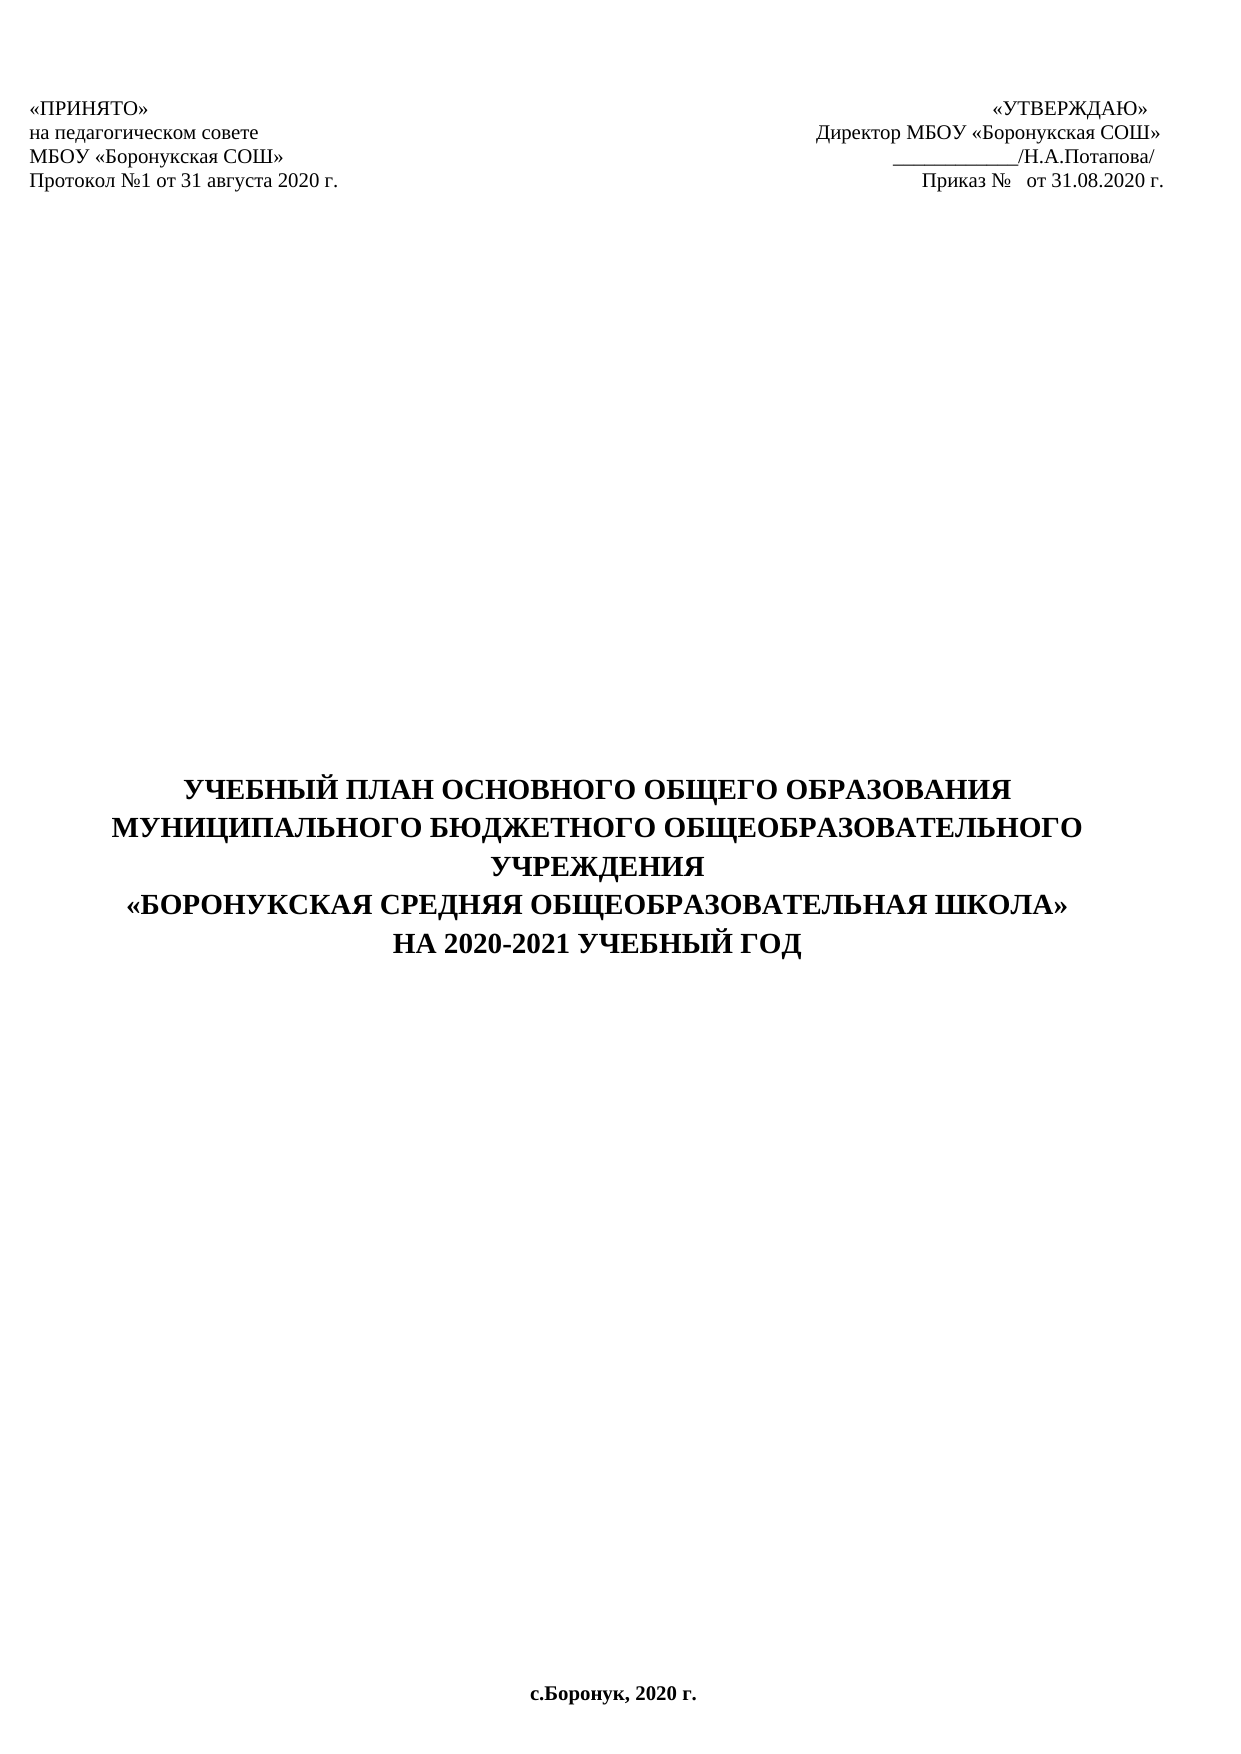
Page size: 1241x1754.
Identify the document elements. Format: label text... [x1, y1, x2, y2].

text Протокол №1 от 31 августа 2020 г. Приказ № от 31.08.2020 г. [29, 168, 1165, 192]
text на педагогическом совете Директор МБОУ «Боронукская СОШ» [29, 120, 1165, 144]
text с.Боронук, 2020 г. [61, 1680, 1165, 1704]
text НА 2020-2021 УЧЕБНЫЙ ГОД [29, 926, 1165, 959]
text МБОУ «Боронукская СОШ» ____________/Н.А.Потапова/ [29, 144, 1165, 168]
text «ПРИНЯТО» «УТВЕРЖДАЮ» [29, 96, 1165, 120]
text УЧЕБНЫЙ ПЛАН ОСНОВНОГО ОБЩЕГО ОБРАЗОВАНИЯ [29, 772, 1165, 805]
text МУНИЦИПАЛЬНОГО БЮДЖЕТНОГО ОБЩЕОБРАЗОВАТЕЛЬНОГО УЧРЕЖДЕНИЯ [29, 810, 1165, 882]
text «БОРОНУКСКАЯ СРЕДНЯЯ ОБЩЕОБРАЗОВАТЕЛЬНАЯ ШКОЛА» [29, 887, 1165, 921]
